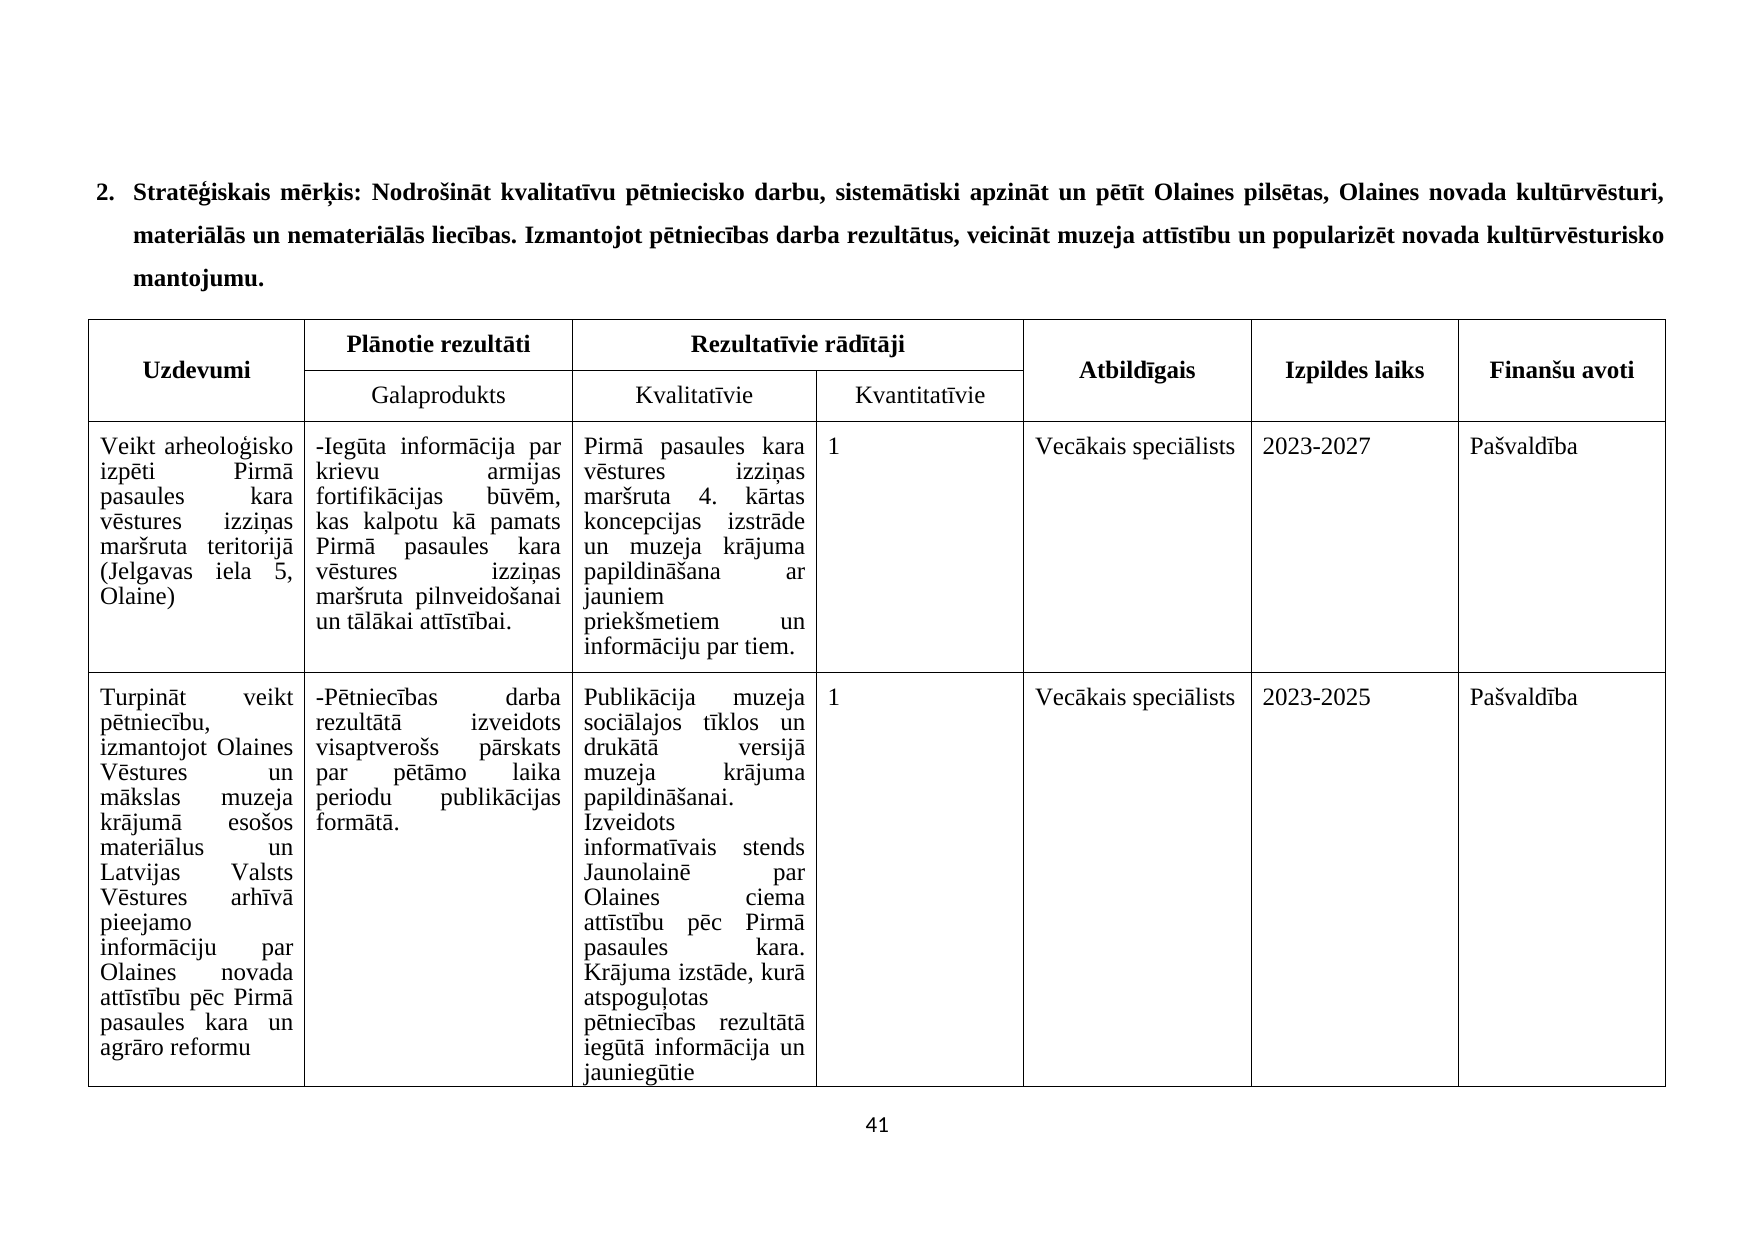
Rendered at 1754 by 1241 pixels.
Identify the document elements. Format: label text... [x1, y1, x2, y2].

table_cell 2023-2025 [1252, 673, 1458, 1086]
table_header Plānotie rezultāti [305, 320, 572, 370]
table_header Finanšu avoti [1459, 320, 1665, 421]
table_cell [89, 673, 304, 1086]
table_header Izpildes laiks [1252, 320, 1458, 421]
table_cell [305, 673, 572, 1086]
table_cell 1 [817, 422, 1023, 672]
table_cell Pirmā pasaules kara vēstures izziņas maršruta 4. kārtas koncepcijas izstrāde un muzeja krājuma papildināšana ar jauniem priekšmetiem un informāciju par tiem. [573, 422, 816, 672]
table_header Rezultatīvie rādītāji [573, 320, 1023, 370]
table_cell Kvantitatīvie [817, 371, 1023, 421]
table_cell Vecākais speciālists [1024, 422, 1251, 672]
table_header Atbildīgais [1024, 320, 1251, 421]
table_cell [573, 673, 816, 1086]
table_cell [1024, 673, 1251, 1086]
table_cell 1 [817, 673, 1023, 1086]
table_cell Galaprodukts [305, 371, 572, 421]
table_cell Pašvaldība [1459, 673, 1665, 1086]
table_cell Veikt arheoloģisko izpēti Pirmā pasaules kara vēstures izziņas maršruta teritorijā (Jelgavas iela 5, Olaine) [89, 422, 304, 672]
list Stratēģiskais mērķis: Nodrošināt kvalitatīvu pētniecisko darbu, sistemātiski apzināt un pētīt Olaines pilsētas, Olaines novada kultūrvēsturi, materiālās un nemateriālās liecības. Izmantojot pētniecības darba rezultātus, veicināt muzeja attīstību un popularizēt novada kultūrvēsturisko mantojumu. [96, 177, 1665, 292]
table_header Uzdevumi [89, 320, 304, 421]
table_cell Kvalitatīvie [573, 371, 816, 421]
table_cell Pašvaldība [1459, 422, 1665, 672]
table_cell -Iegūta informācija par krievu armijas fortifikācijas būvēm, kas kalpotu kā pamats Pirmā pasaules kara vēstures izziņas maršruta pilnveidošanai un tālākai attīstībai. [305, 422, 572, 672]
table_cell 2023-2027 [1252, 422, 1458, 672]
